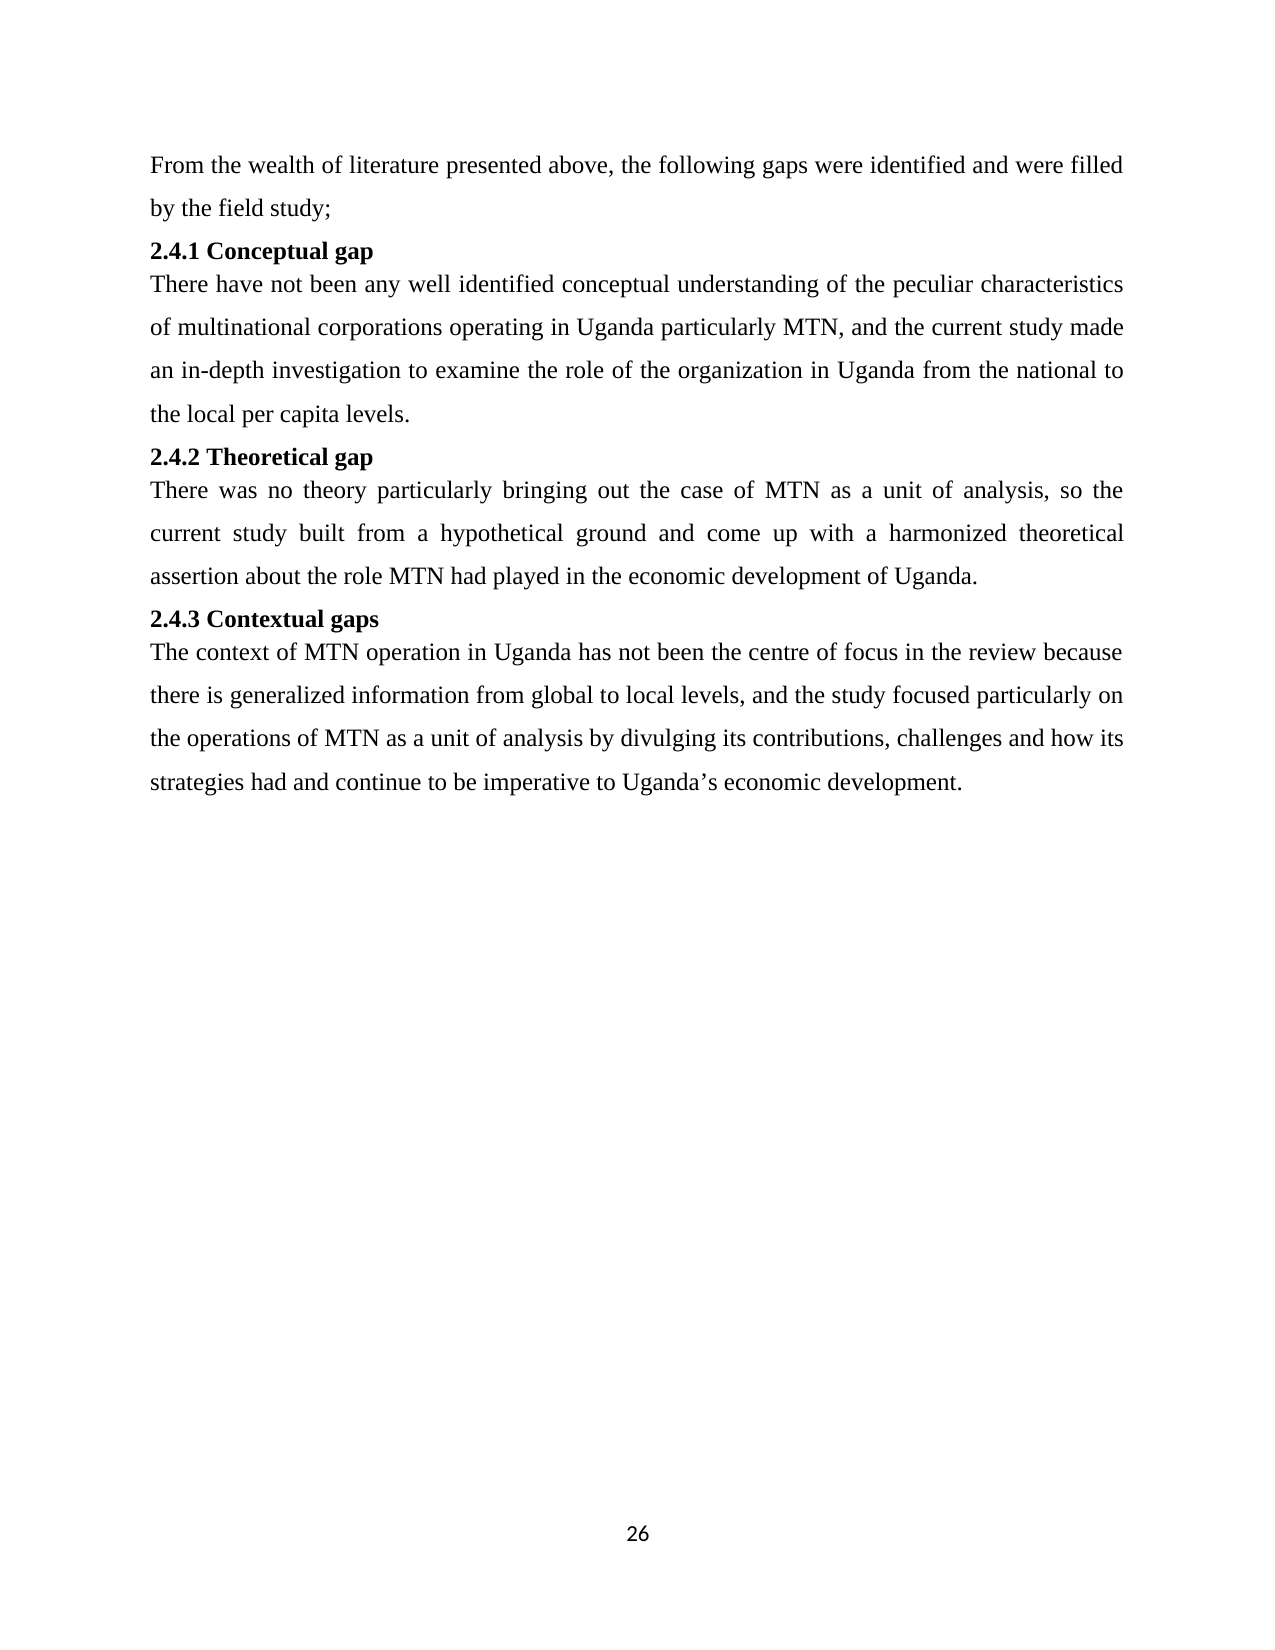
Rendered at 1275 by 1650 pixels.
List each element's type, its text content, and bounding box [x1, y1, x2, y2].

text There was no theory particularly bringing out the case of MTN as a unit of analysis, so the current study built from a hypothetical ground and come up with a harmonized theoretical assertion about the role MTN had played in the economic development of Uganda. [150, 475, 1125, 590]
text The context of MTN operation in Uganda has not been the centre of focus in the review because there is generalized information from global to local levels, and the study focused particularly on the operations of MTN as a unit of analysis by divulging its contributions, challenges and how its strategies had and continue to be imperative to Uganda’s economic development. [150, 637, 1125, 795]
subtitle 2.4.2 Theoretical gap [150, 442, 1125, 471]
subtitle 2.4.1 Conceptual gap [150, 236, 1125, 265]
text From the wealth of literature presented above, the following gaps were identified and were filled by the field study; [150, 150, 1125, 222]
subtitle 2.4.3 Contextual gaps [150, 604, 1125, 633]
text There have not been any well identified conceptual understanding of the peculiar characteristics of multinational corporations operating in Uganda particularly MTN, and the current study made an in-depth investigation to examine the role of the organization in Uganda from the national to the local per capita levels. [150, 269, 1125, 427]
